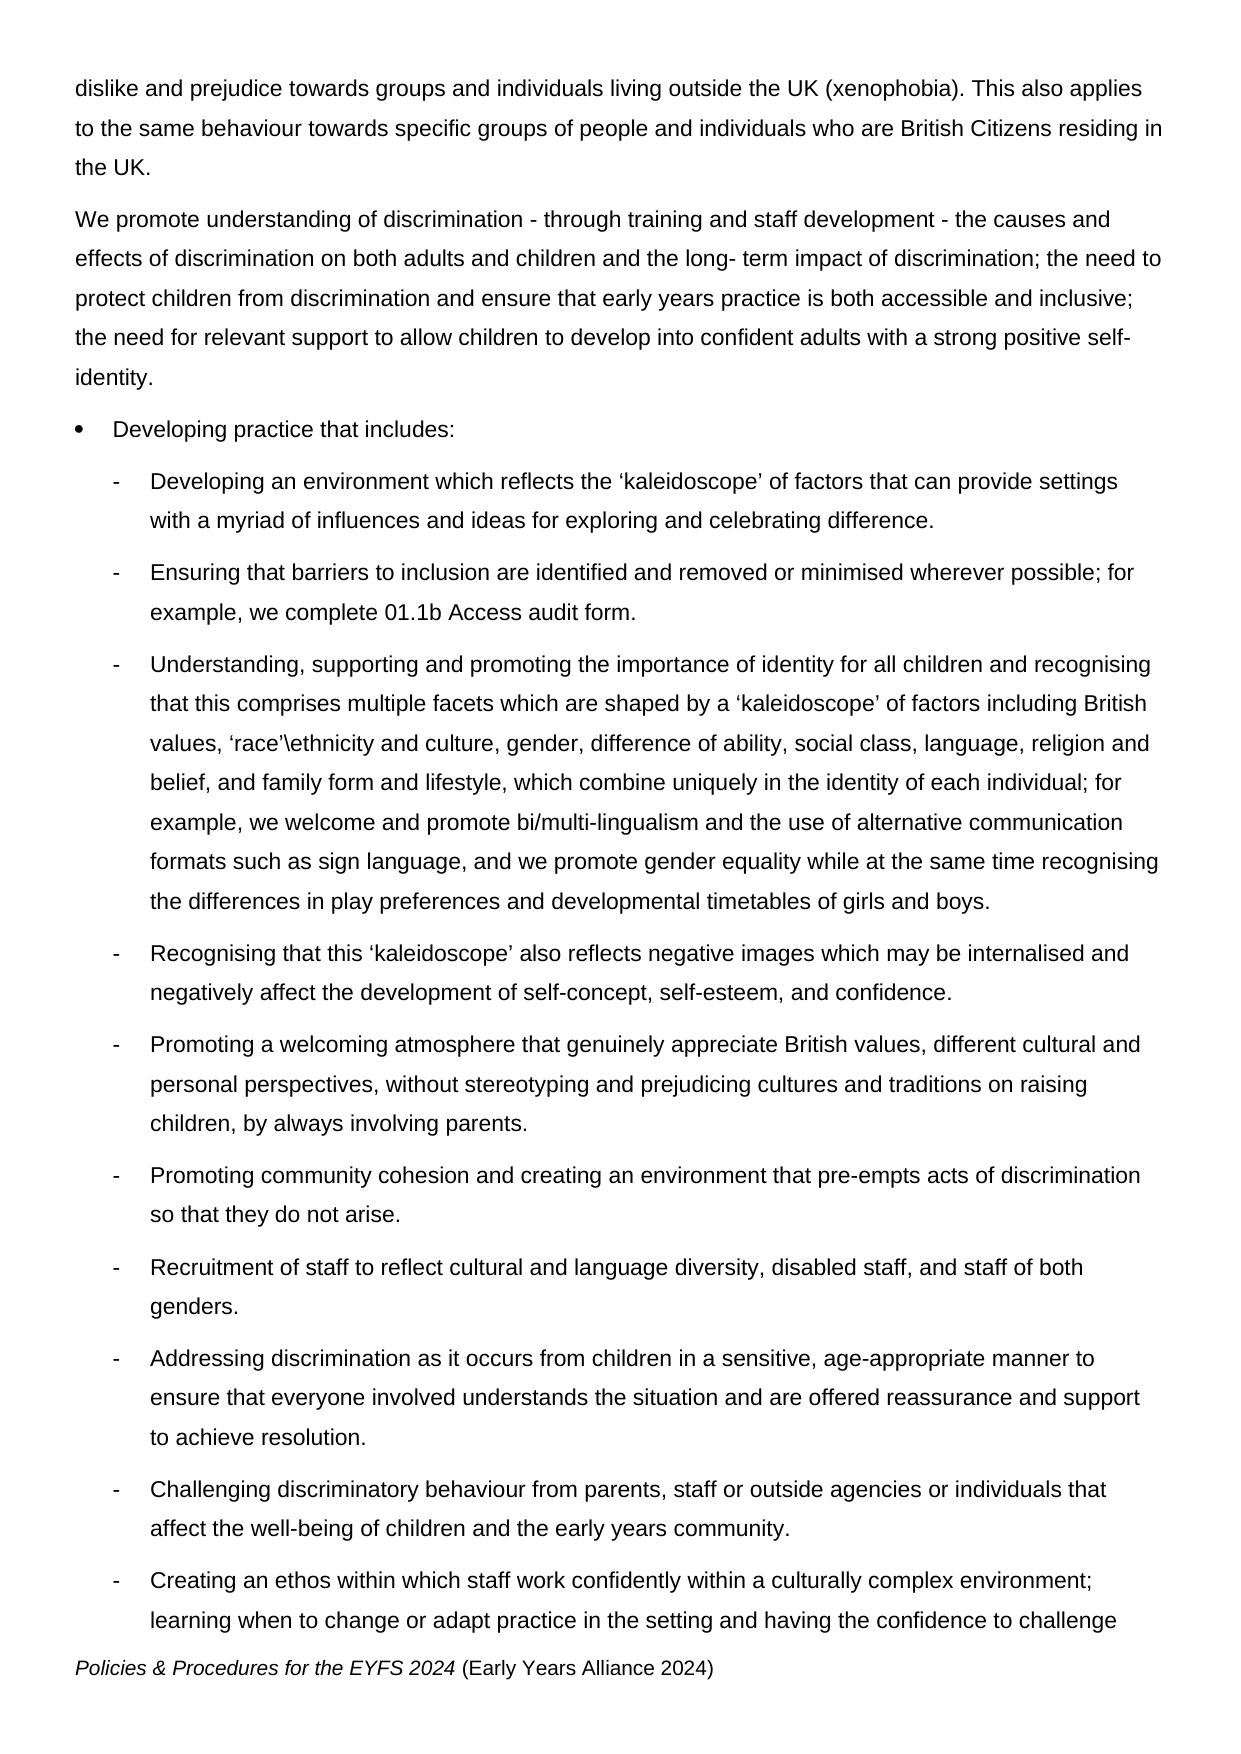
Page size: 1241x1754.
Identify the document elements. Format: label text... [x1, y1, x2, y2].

list We promote understanding of discrimination - through training and staff development - the causes and effects of discrimination on both adults and children and the long- term impact of discrimination; the need to protect children from discrimination and ensure that early years practice is both accessible and inclusive; the need for relevant support to allow children to develop into confident adults with a strong positive self-identity. [75, 206, 1165, 390]
list Recruitment of staff to reflect cultural and language diversity, disabled staff, and staff of both genders. [112, 1253, 1165, 1319]
list Developing an environment which reflects the ‘kaleidoscope’ of factors that can provide settings with a myriad of influences and ideas for exploring and celebrating difference. [112, 468, 1165, 534]
list Recognising that this ‘kaleidoscope’ also reflects negative images which may be internalised and negatively affect the development of self-concept, self-esteem, and confidence. [112, 939, 1165, 1005]
list Developing practice that includes: [75, 416, 1165, 442]
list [112, 1567, 1165, 1633]
list Challenging discriminatory behaviour from parents, staff or outside agencies or individuals that affect the well-being of children and the early years community. [112, 1476, 1165, 1542]
list Addressing discrimination as it occurs from children in a sensitive, age-appropriate manner to ensure that everyone involved understands the situation and are offered reassurance and support to achieve resolution. [112, 1345, 1165, 1450]
list Ensuring that barriers to inclusion are identified and removed or minimised wherever possible; for example, we complete 01.1b Access audit form. [112, 559, 1165, 625]
list Understanding, supporting and promoting the importance of identity for all children and recognising that this comprises multiple facets which are shaped by a ‘kaleidoscope’ of factors including British values, ‘race’\ethnicity and culture, gender, difference of ability, social class, language, religion and belief, and family form and lifestyle, which combine uniquely in the identity of each individual; for example, we welcome and promote bi/multi-lingualism and the use of alternative communication formats such as sign language, and we promote gender equality while at the same time recognising the differences in play preferences and developmental timetables of girls and boys. [112, 651, 1165, 914]
list Promoting community cohesion and creating an environment that pre-empts acts of discrimination so that they do not arise. [112, 1162, 1165, 1228]
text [75, 75, 1165, 180]
list Promoting a welcoming atmosphere that genuinely appreciate British values, different cultural and personal perspectives, without stereotyping and prejudicing cultures and traditions on raising children, by always involving parents. [112, 1031, 1165, 1136]
